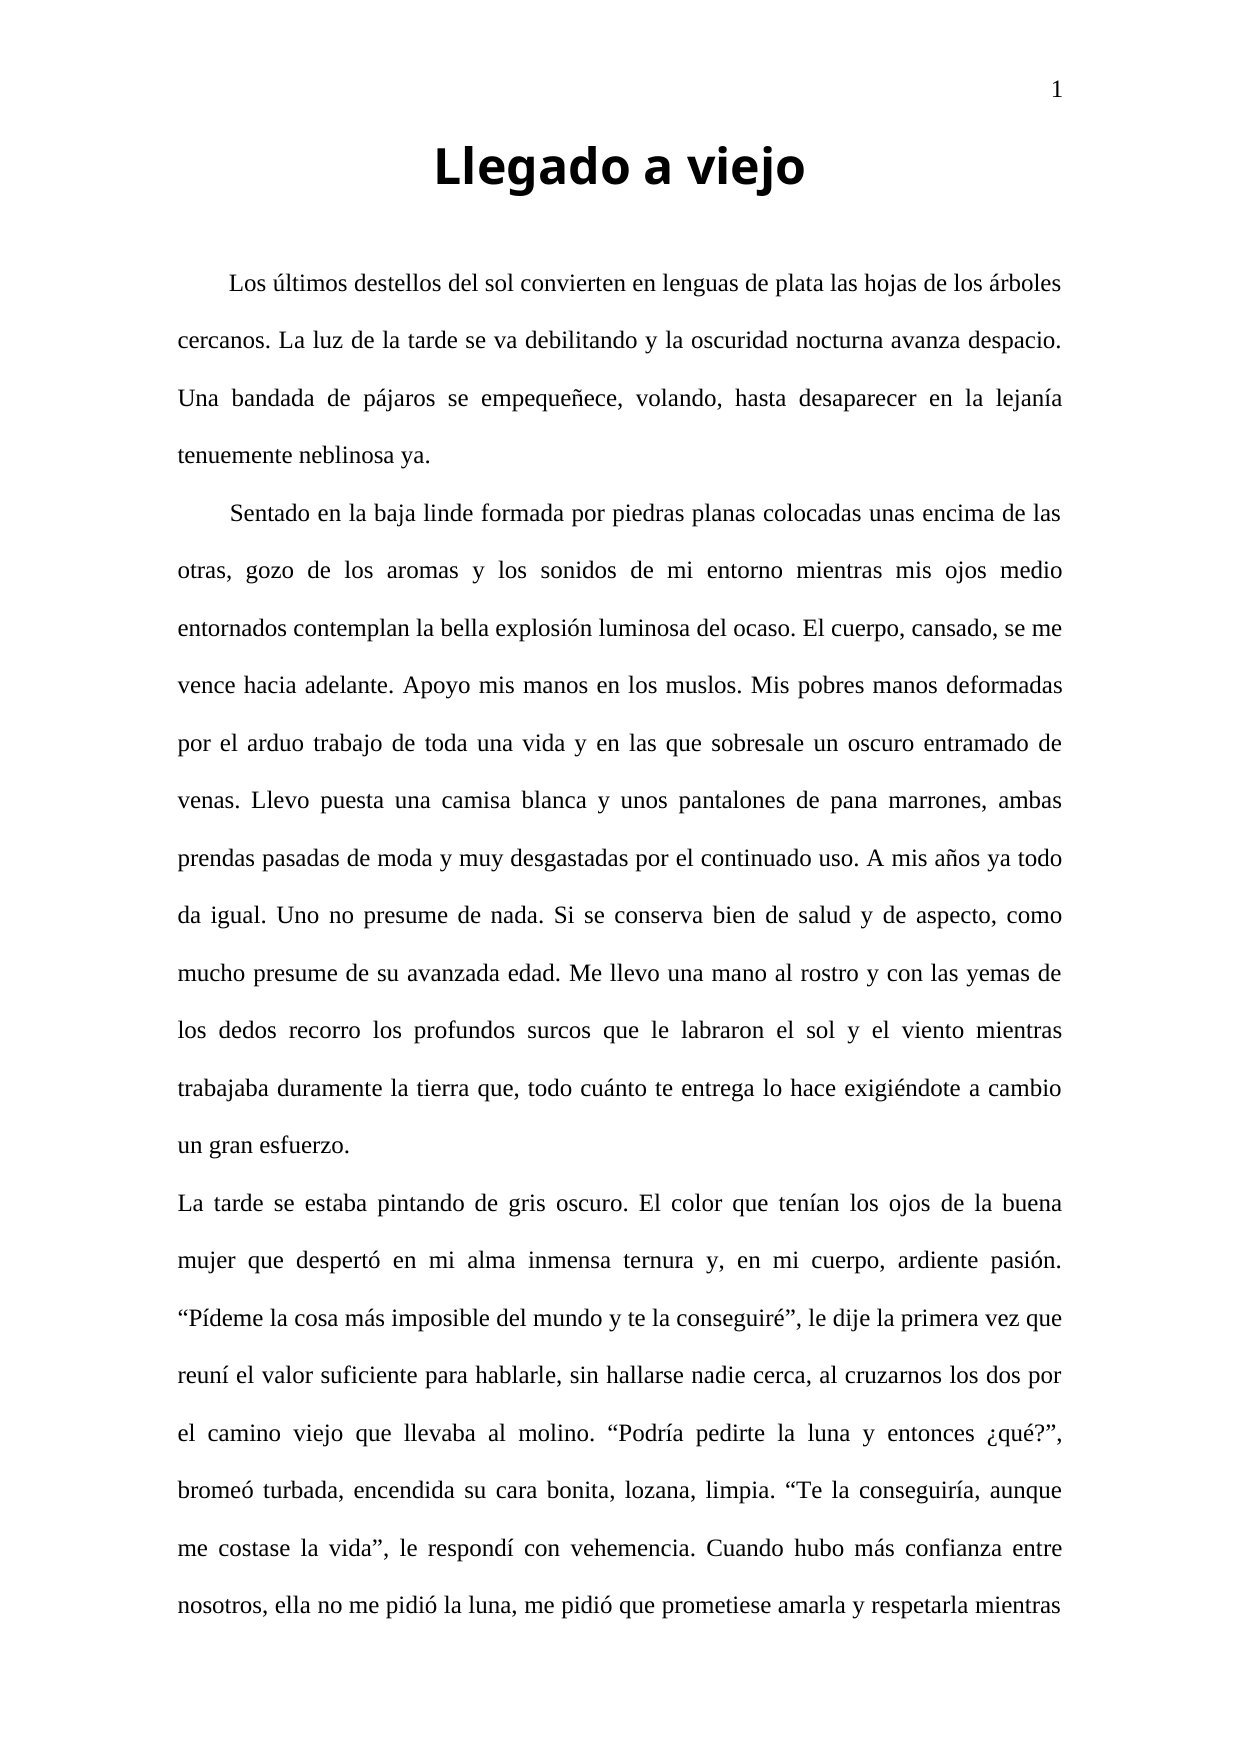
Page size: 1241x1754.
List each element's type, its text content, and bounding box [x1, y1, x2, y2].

text Llegado a viejo [177, 131, 1063, 199]
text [177, 1188, 1063, 1619]
text Los últimos destellos del sol convierten en lenguas de plata las hojas de los árboles cercanos. La luz de la tarde se va debilitando y la oscuridad nocturna avanza despacio. Una bandada de pájaros se empequeñece, volando, hasta desaparecer en la lejanía tenuemente neblinosa ya. [177, 268, 1063, 469]
text Sentado en la baja linde formada por piedras planas colocadas unas encima de las otras, gozo de los aromas y los sonidos de mi entorno mientras mis ojos medio entornados contemplan la bella explosión luminosa del ocaso. El cuerpo, cansado, se me vence hacia adelante. Apoyo mis manos en los muslos. Mis pobres manos deformadas por el arduo trabajo de toda una vida y en las que sobresale un oscuro entramado de venas. Llevo puesta una camisa blanca y unos pantalones de pana marrones, ambas prendas pasadas de moda y muy desgastadas por el continuado uso. A mis años ya todo da igual. Uno no presume de nada. Si se conserva bien de salud y de aspecto, como mucho presume de su avanzada edad. Me llevo una mano al rostro y con las yemas de los dedos recorro los profundos surcos que le labraron el sol y el viento mientras trabajaba duramente la tierra que, todo cuánto te entrega lo hace exigiéndote a cambio un gran esfuerzo. [177, 498, 1063, 1159]
